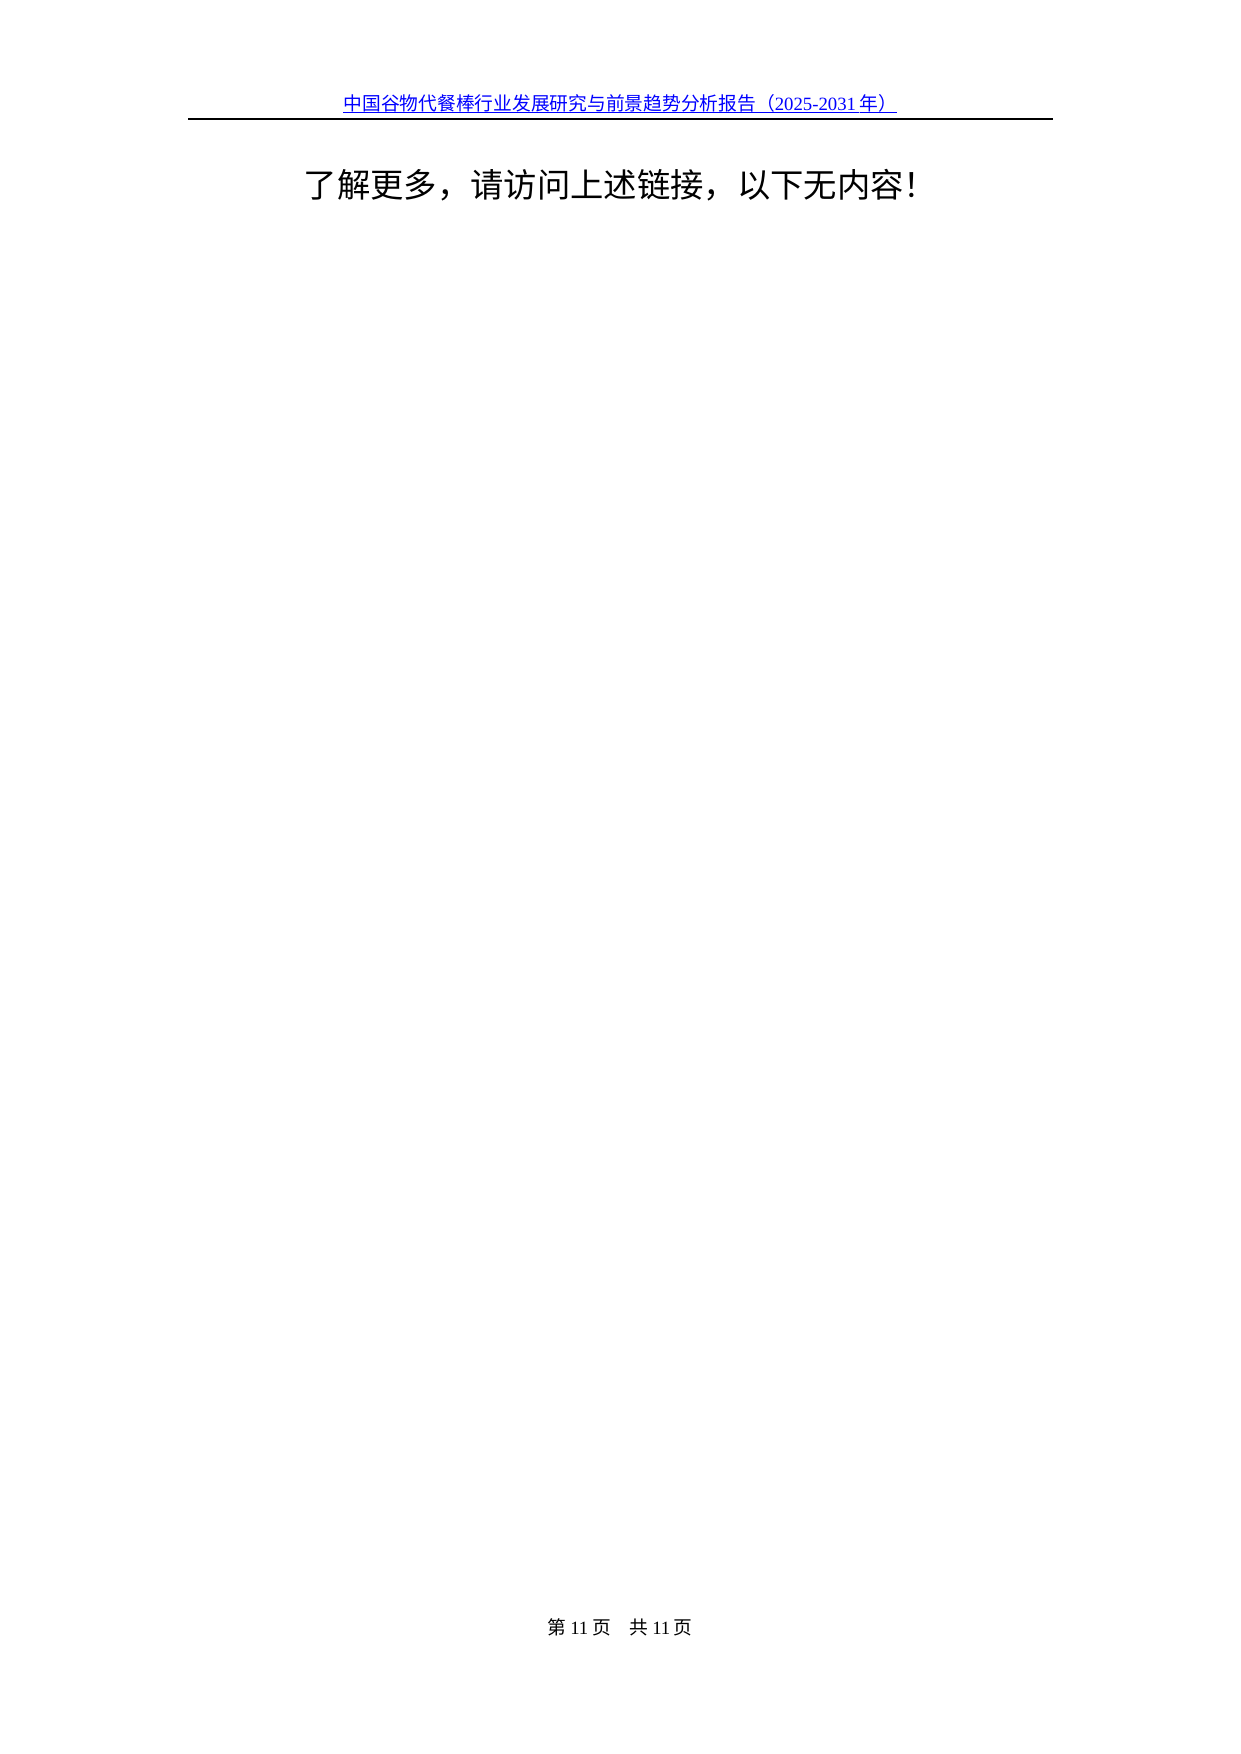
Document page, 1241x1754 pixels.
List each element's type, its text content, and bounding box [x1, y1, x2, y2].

title 了解更多，请访问上述链接，以下无内容！ [187, 150, 1053, 215]
